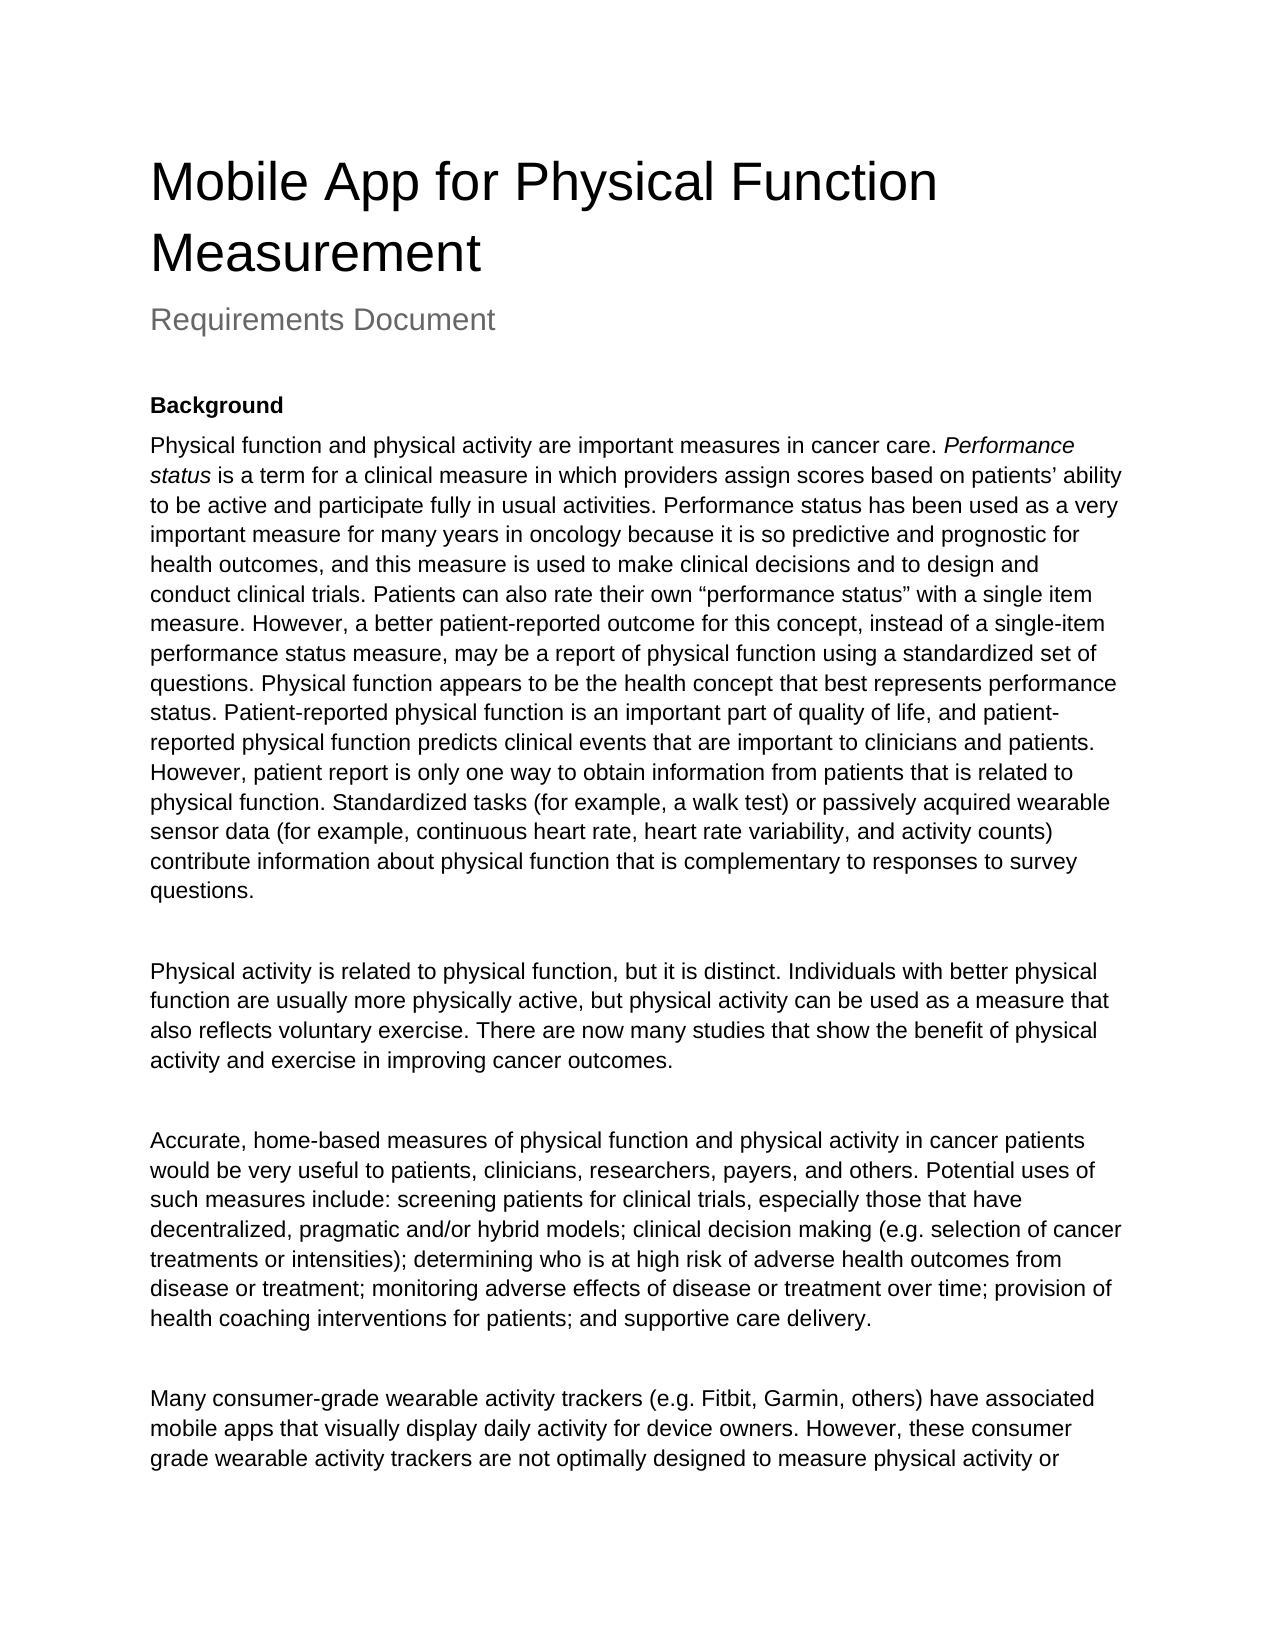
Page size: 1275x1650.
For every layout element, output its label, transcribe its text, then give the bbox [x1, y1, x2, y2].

text Background [150, 392, 1125, 418]
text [150, 1385, 1125, 1471]
text Accurate, home-based measures of physical function and physical activity in cancer patients would be very useful to patients, clinicians, researchers, payers, and others. Potential uses of such measures include: screening patients for clinical trials, especially those that have decentralized, pragmatic and/or hybrid models; clinical decision making (e.g. selection of cancer treatments or intensities); determining who is at high risk of adverse health outcomes from disease or treatment; monitoring adverse effects of disease or treatment over time; provision of health coaching interventions for patients; and supportive care delivery. [150, 1127, 1125, 1331]
text Physical function and physical activity are important measures in cancer care. Performance status is a term for a clinical measure in which providers assign scores based on patients’ ability to be active and participate fully in usual activities. Performance status has been used as a very important measure for many years in oncology because it is so predictive and prognostic for health outcomes, and this measure is used to make clinical decisions and to design and conduct clinical trials. Patients can also rate their own “performance status” with a single item measure. However, a better patient-reported outcome for this concept, instead of a single-item performance status measure, may be a report of physical function using a standardized set of questions. Physical function appears to be the health concept that best represents performance status. Patient-reported physical function is an important part of quality of life, and patient-reported physical function predicts clinical events that are important to clinicians and patients. However, patient report is only one way to obtain information from patients that is related to physical function. Standardized tasks (for example, a walk test) or passively acquired wearable sensor data (for example, continuous heart rate, heart rate variability, and activity counts) contribute information about physical function that is complementary to responses to survey questions. [150, 432, 1125, 904]
text Physical activity is related to physical function, but it is distinct. Individuals with better physical function are usually more physically active, but physical activity can be used as a measure that also reflects voluntary exercise. There are now many studies that show the benefit of physical activity and exercise in improving cancer outcomes. [150, 958, 1125, 1073]
subtitle Requirements Document [150, 301, 1125, 337]
title Mobile App for Physical Function Measurement [150, 150, 1125, 283]
